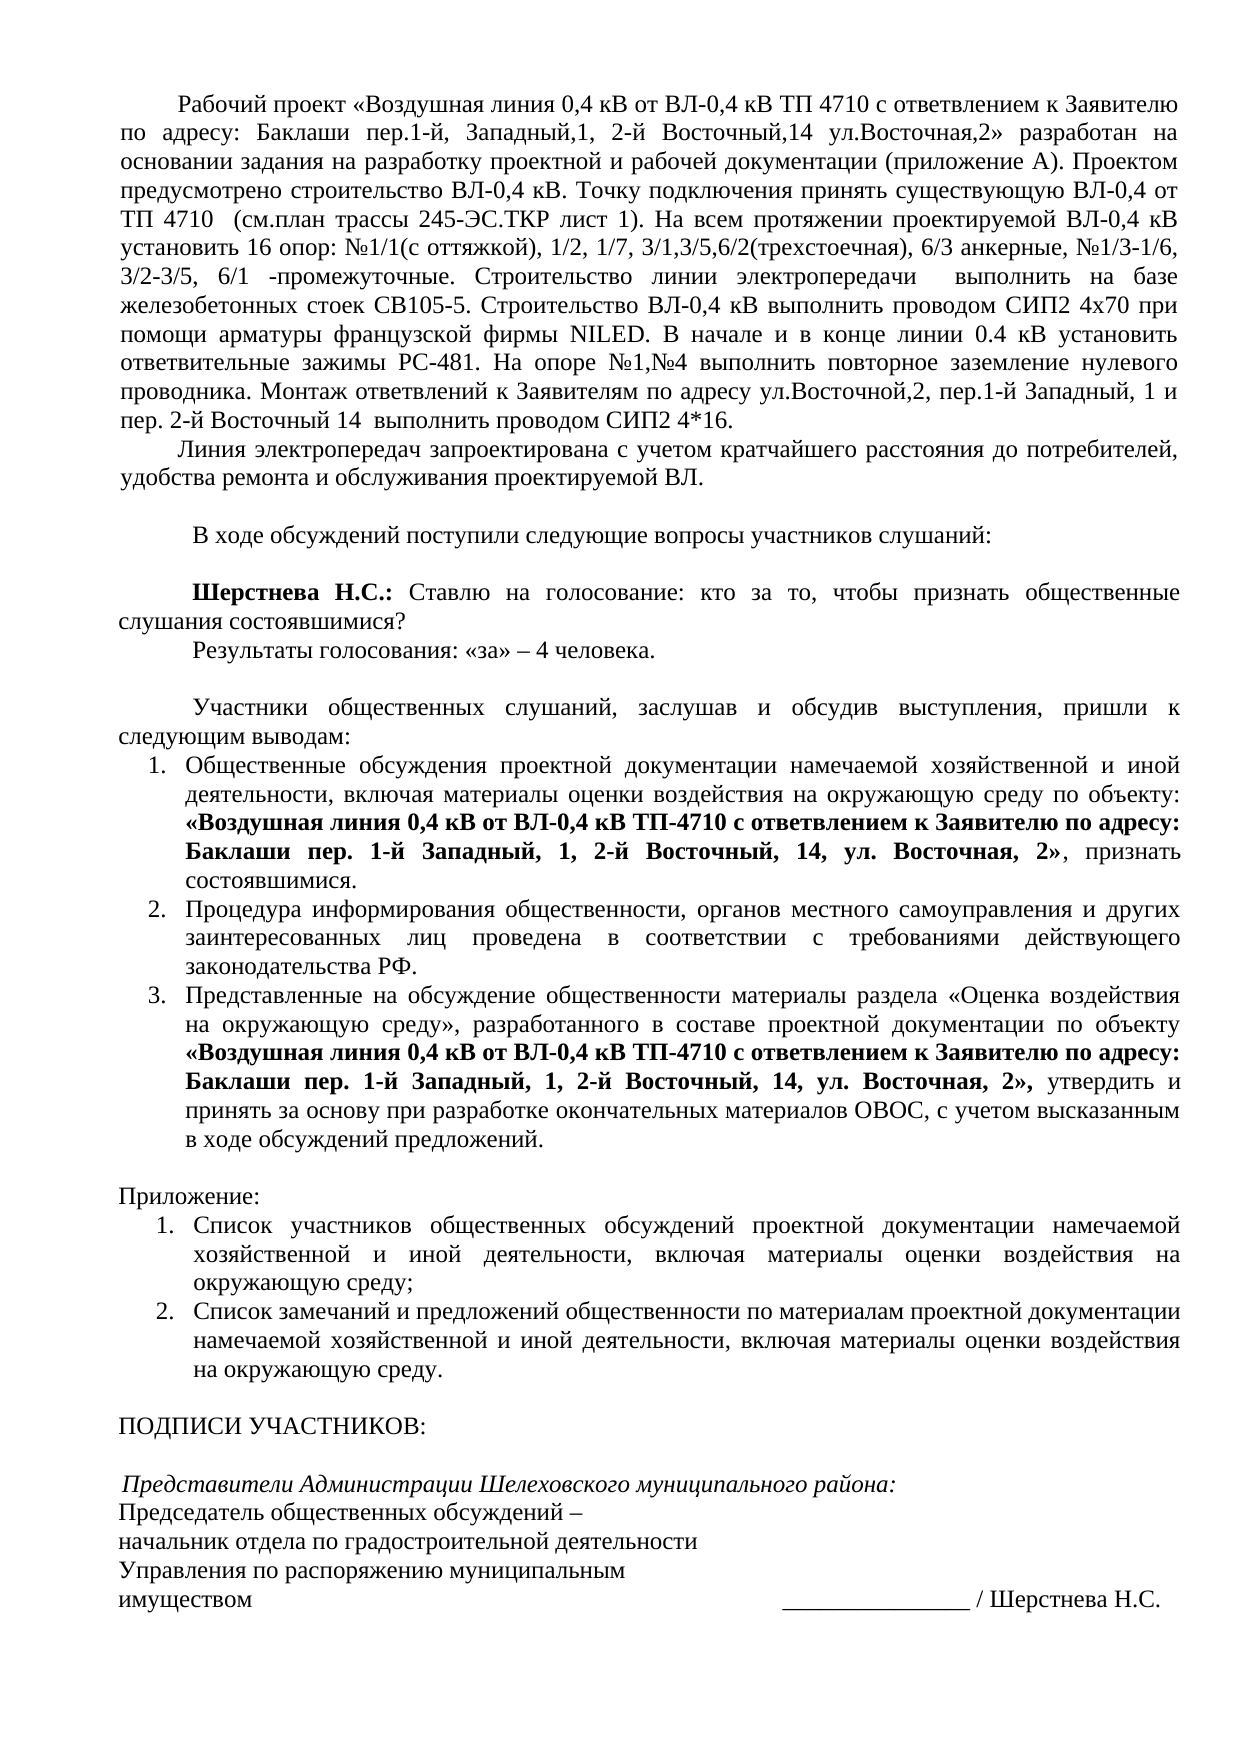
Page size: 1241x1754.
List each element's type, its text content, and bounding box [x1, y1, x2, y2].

text В ходе обсуждений поступили следующие вопросы участников слушаний: [118, 520, 1181, 549]
table_header _______________ / Шерстнева Н.С. [768, 1498, 1181, 1612]
text Результаты голосования: «за» – 4 человека. [118, 635, 1181, 664]
text Линия электропередач запроектирована с учетом кратчайшего расстояния до потребителей, удобства ремонта и обслуживания проектируемой ВЛ. [120, 434, 1179, 491]
list Список участников общественных обсуждений проектной документации намечаемой хозяйственной и иной деятельности, включая материалы оценки воздействия на окружающую среду; [156, 1210, 1181, 1296]
list Процедура информирования общественности, органов местного самоуправления и других заинтересованных лиц проведена в соответствии с требованиями действующего законодательства РФ. [148, 894, 1181, 980]
text Представители Администрации Шелеховского муниципального района: [122, 1469, 1181, 1497]
list Список замечаний и предложений общественности по материалам проектной документации намечаемой хозяйственной и иной деятельности, включая материалы оценки воздействия на окружающую среду. [156, 1296, 1181, 1382]
text Рабочий проект «Воздушная линия 0,4 кВ от ВЛ-0,4 кВ ТП 4710 с ответвлением к Заявителю по адресу: Баклаши пер.1-й, Западный,1, 2-й Восточный,14 ул.Восточная,2» разработан на основании задания на разработку проектной и рабочей документации (приложение А). Проектом предусмотрено строительство ВЛ-0,4 кВ. Точку подключения принять существующую ВЛ-0,4 от ТП 4710 (см.план трассы 245-ЭС.ТКР лист 1). На всем протяжении проектируемой ВЛ-0,4 кВ установить 16 опор: №1/1(с оттяжкой), 1/2, 1/7, 3/1,3/5,6/2(трехстоечная), 6/3 анкерные, №1/3-1/6, 3/2-3/5, 6/1 -промежуточные. Строительство линии электропередачи выполнить на базе железобетонных стоек СВ105-5. Строительство ВЛ-0,4 кВ выполнить проводом СИП2 4х70 при помощи арматуры французской фирмы NILED. В начале и в конце линии 0.4 кВ установить ответвительные зажимы РС-481. На опоре №1,№4 выполнить повторное заземление нулевого проводника. Монтаж ответвлений к Заявителям по адресу ул.Восточной,2, пер.1-й Западный, 1 и пер. 2-й Восточный 14 выполнить проводом СИП2 4*16. [120, 89, 1179, 434]
text Шерстнева Н.С.: Ставлю на голосование: кто за то, чтобы признать общественные слушания состоявшимися? [118, 577, 1181, 635]
text Участники общественных слушаний, заслушав и обсудив выступления, пришли к следующим выводам: [118, 692, 1181, 750]
text ПОДПИСИ УЧАСТНИКОВ: [118, 1411, 1181, 1440]
text Приложение: [118, 1181, 1181, 1210]
list Общественные обсуждения проектной документации намечаемой хозяйственной и иной деятельности, включая материалы оценки воздействия на окружающую среду по объекту: «Воздушная линия 0,4 кВ от ВЛ-0,4 кВ ТП-4710 с ответвлением к Заявителю по адресу: Баклаши пер. 1-й Западный, 1, 2-й Восточный, 14, ул. Восточная, 2», признать состоявшимися. [148, 750, 1181, 894]
list Представленные на обсуждение общественности материалы раздела «Оценка воздействия на окружающую среду», разработанного в составе проектной документации по объекту «Воздушная линия 0,4 кВ от ВЛ-0,4 кВ ТП-4710 с ответвлением к Заявителю по адресу: Баклаши пер. 1-й Западный, 1, 2-й Восточный, 14, ул. Восточная, 2», утвердить и принять за основу при разработке окончательных материалов ОВОС, с учетом высказанным в ходе обсуждений предложений. [148, 980, 1181, 1152]
table_header Председатель общественных обсуждений – начальник отдела по градостроительной деятельности Управления по распоряжению муниципальным имуществом [103, 1498, 768, 1612]
